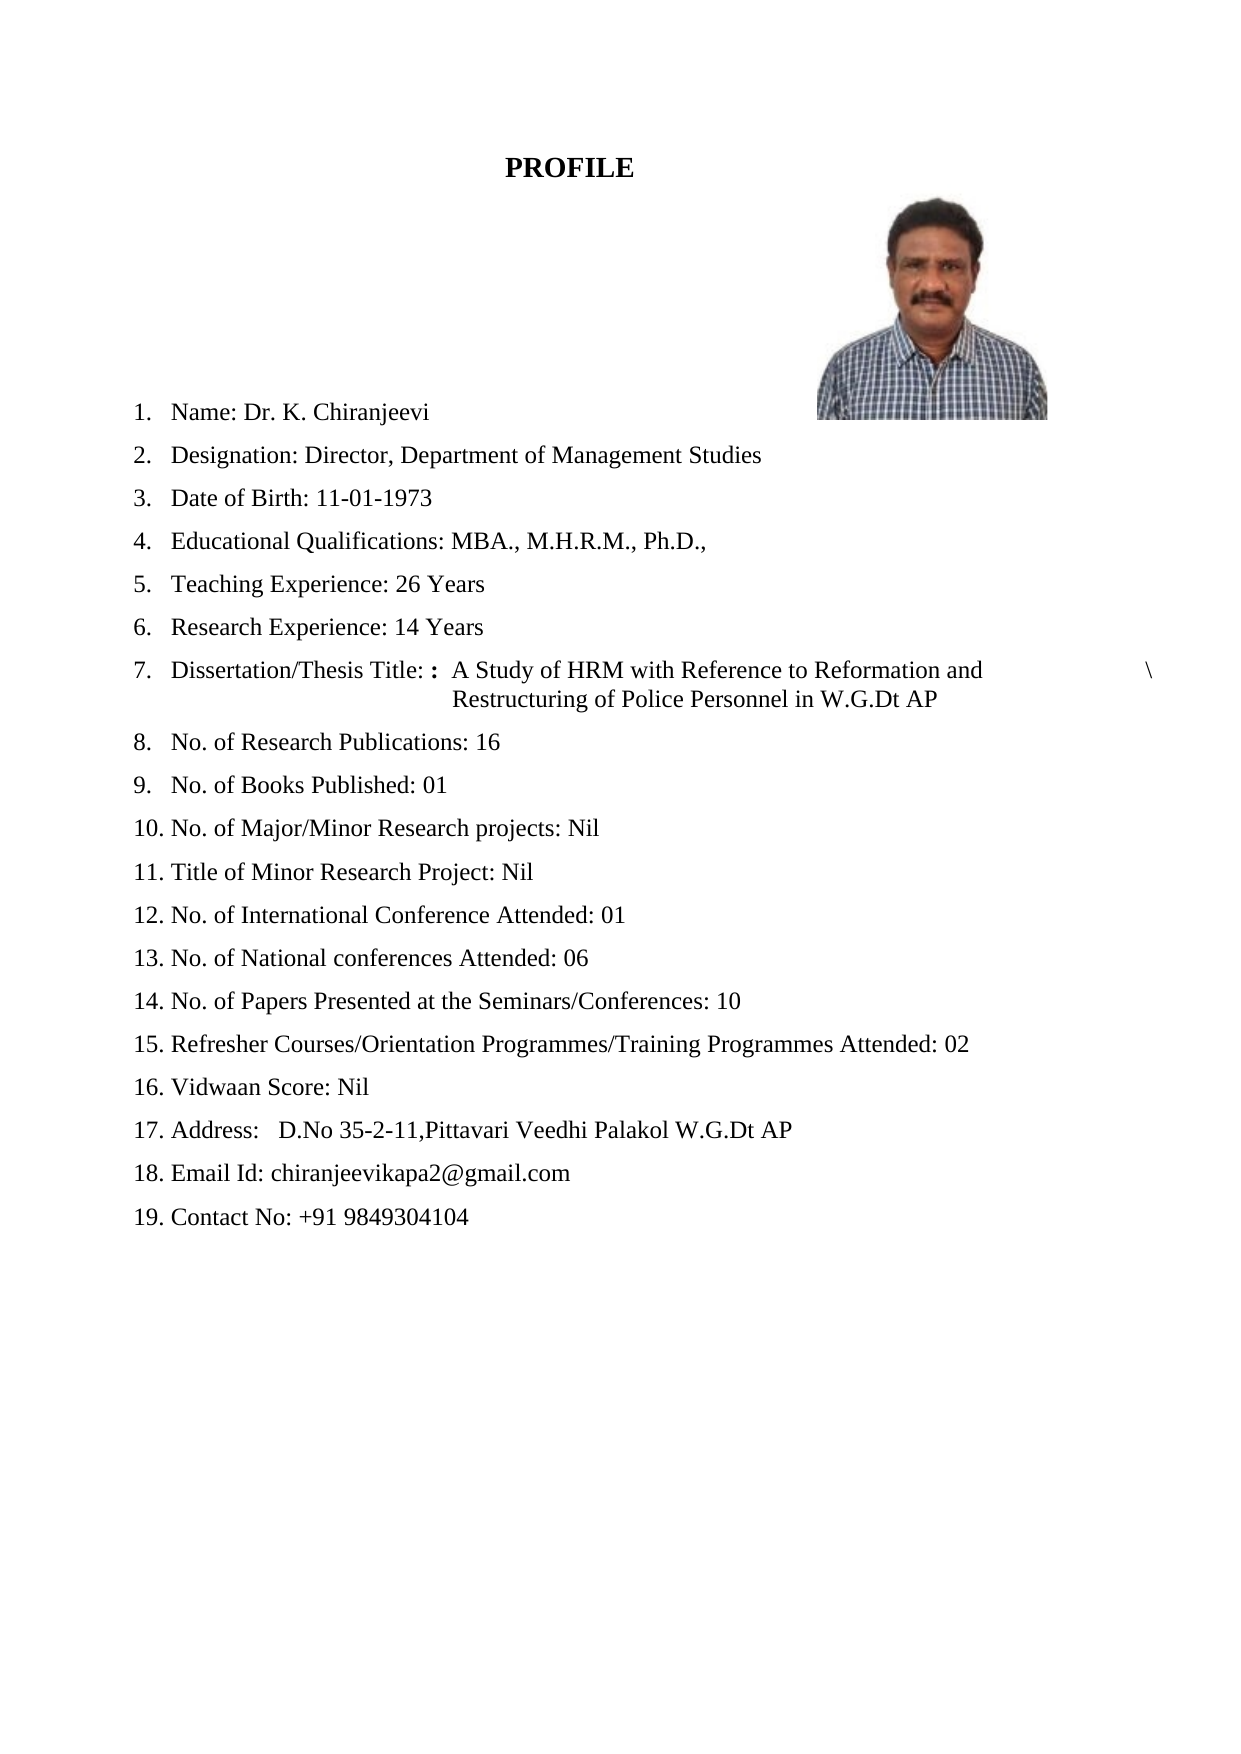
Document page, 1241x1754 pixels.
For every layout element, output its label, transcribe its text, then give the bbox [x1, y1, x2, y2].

list Dissertation/Thesis Title: : A Study of HRM with Reference to Reformation and \ [133, 655, 1219, 684]
list Educational Qualifications: MBA., M.H.R.M., Ph.D., [133, 526, 1219, 555]
picture [817, 183, 1048, 420]
list Name: Dr. K. Chiranjeevi [133, 183, 1219, 425]
list Vidwaan Score: Nil [133, 1072, 1219, 1101]
list Teaching Experience: 26 Years [133, 569, 1219, 598]
list Email Id: chiranjeevikapa2@gmail.com [133, 1158, 1219, 1187]
list No. of Papers Presented at the Seminars/Conferences: 10 [133, 986, 1219, 1015]
list Address: D.No 35-2-11,Pittavari Veedhi Palakol W.G.Dt AP [133, 1115, 1219, 1144]
list Contact No: +91 9849304104 [133, 1202, 1219, 1230]
list No. of International Conference Attended: 01 [133, 900, 1219, 928]
list No. of Books Published: 01 [133, 770, 1219, 799]
list Restructuring of Police Personnel in W.G.Dt AP [171, 684, 1219, 713]
text PROFILE [15, 150, 1124, 183]
list Research Experience: 14 Years [133, 612, 1219, 641]
list Title of Minor Research Project: Nil [133, 857, 1219, 885]
list No. of Major/Minor Research projects: Nil [133, 813, 1219, 842]
list Designation: Director, Department of Management Studies [133, 440, 1219, 468]
list Date of Birth: 11-01-1973 [133, 483, 1219, 512]
list Refresher Courses/Orientation Programmes/Training Programmes Attended: 02 [133, 1029, 1219, 1058]
list No. of National conferences Attended: 06 [133, 943, 1219, 972]
list No. of Research Publications: 16 [133, 727, 1219, 756]
